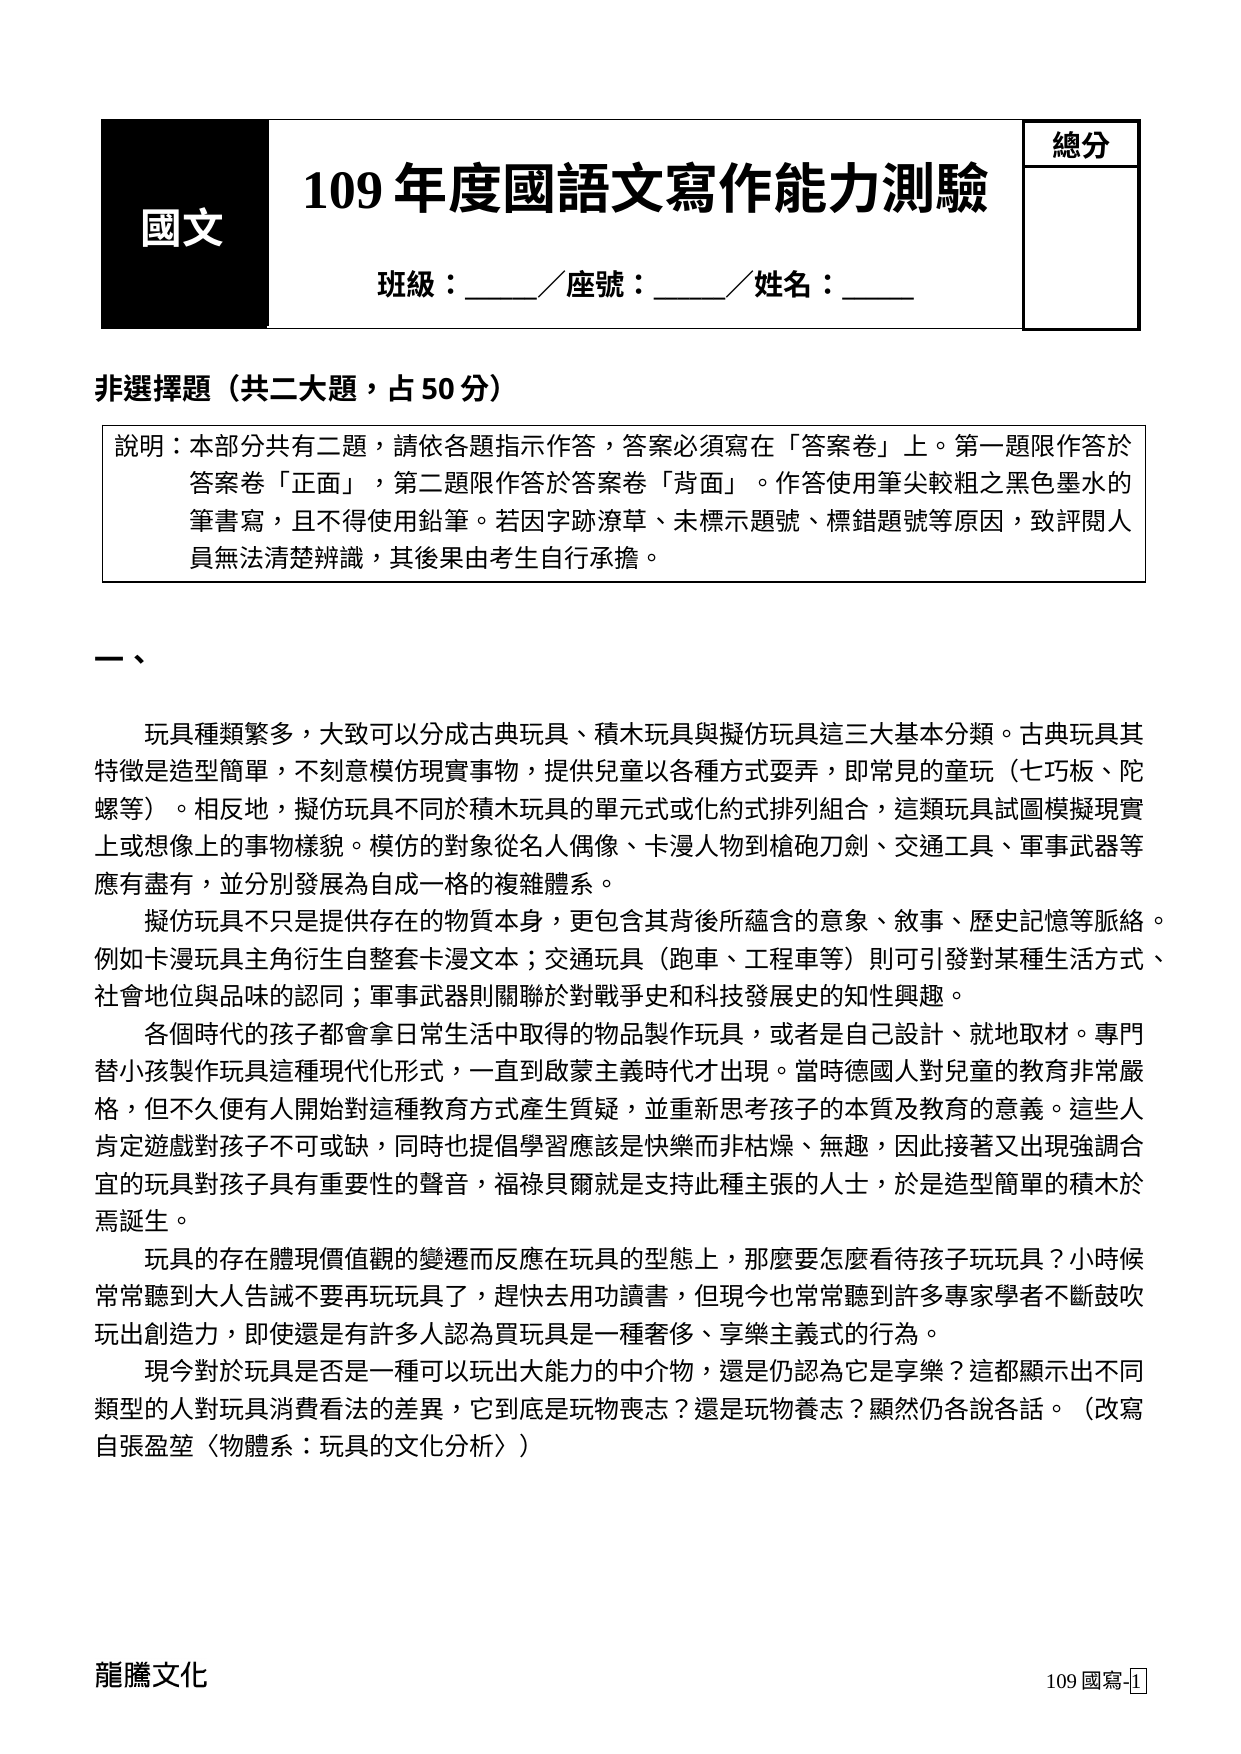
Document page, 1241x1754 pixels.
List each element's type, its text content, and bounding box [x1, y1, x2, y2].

text 擬仿玩具不只是提供存在的物質本身，更包含其背後所蘊含的意象、敘事、歷史記憶等脈絡。例如卡漫玩具主角衍生自整套卡漫文本；交通玩具（跑車、工程車等）則可引發對某種生活方式、社會地位與品味的認同；軍事武器則關聯於對戰爭史和科技發展史的知性興趣。 [94, 901, 1146, 1014]
text 玩具種類繁多，大致可以分成古典玩具、積木玩具與擬仿玩具這三大基本分類。古典玩具其特徵是造型簡單，不刻意模仿現實事物，提供兒童以各種方式耍弄，即常見的童玩（七巧板、陀螺等）。相反地，擬仿玩具不同於積木玩具的單元式或化約式排列組合，這類玩具試圖模擬現實上或想像上的事物樣貌。模仿的對象從名人偶像、卡漫人物到槍砲刀劍、交通工具、軍事武器等應有盡有，並分別發展為自成一格的複雜體系。 [94, 714, 1146, 901]
table_cell [1025, 168, 1137, 328]
text 現今對於玩具是否是一種可以玩出大能力的中介物，還是仍認為它是享樂？這都顯示出不同類型的人對玩具消費看法的差異，它到底是玩物喪志？還是玩物養志？顯然仍各說各話。（改寫自張盈堃〈物體系：玩具的文化分析〉） [94, 1351, 1146, 1464]
text 一、 [94, 620, 1146, 695]
text 各個時代的孩子都會拿日常生活中取得的物品製作玩具，或者是自己設計、就地取材。專門替小孩製作玩具這種現代化形式，一直到啟蒙主義時代才出現。當時德國人對兒童的教育非常嚴格，但不久便有人開始對這種教育方式產生質疑，並重新思考孩子的本質及教育的意義。這些人肯定遊戲對孩子不可或缺，同時也提倡學習應該是快樂而非枯燥、無趣，因此接著又出現強調合宜的玩具對孩子具有重要性的聲音，福祿貝爾就是支持此種主張的人士，於是造型簡單的積木於焉誕生。 [94, 1014, 1146, 1239]
picture [94, 1658, 208, 1689]
text 非選擇題（共二大題，占50分） [94, 349, 1146, 424]
table_header 109年度國語文寫作能力測驗 班級：______／座號：______／姓名：______ [268, 120, 1022, 328]
table_header 國文 [102, 120, 267, 328]
text 玩具的存在體現價值觀的變遷而反應在玩具的型態上，那麼要怎麼看待孩子玩玩具？小時候常常聽到大人告誡不要再玩玩具了，趕快去用功讀書，但現今也常常聽到許多專家學者不斷鼓吹玩出創造力，即使還是有許多人認為買玩具是一種奢侈、享樂主義式的行為。 [94, 1239, 1146, 1351]
table_header 說明： 本部分共有二題，請依各題指示作答，答案必須寫在「答案卷」上。第一題限作答於答案卷「正面」，第二題限作答於答案卷「背面」。作答使用筆尖較粗之黑色墨水的筆書寫，且不得使用鉛筆。若因字跡潦草、未標示題號、標錯題號等原因，致評閱人員無法清楚辨識，其後果由考生自行承擔。 [103, 426, 1145, 581]
table_header 總分 [1025, 123, 1137, 165]
